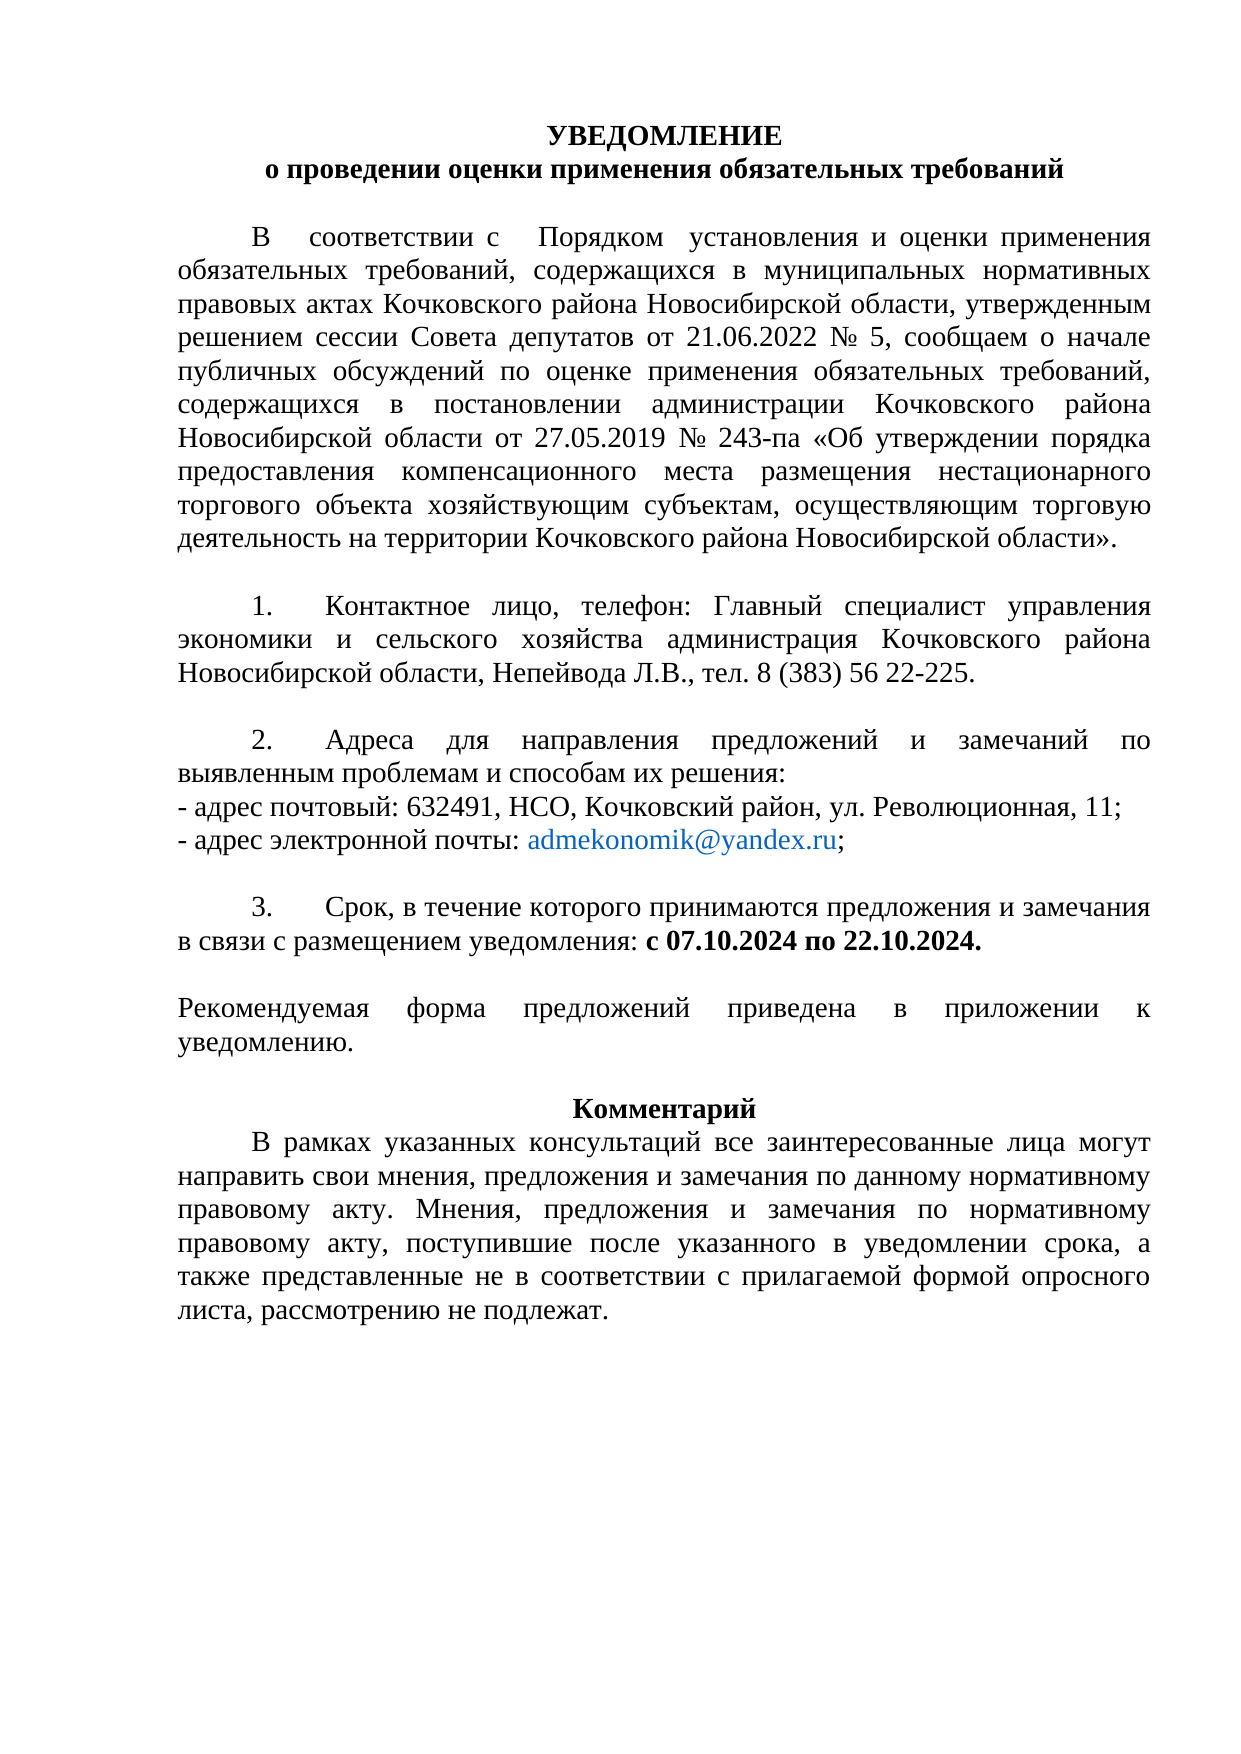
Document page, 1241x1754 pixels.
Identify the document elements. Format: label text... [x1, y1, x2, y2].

list Контактное лицо, телефон: Главный специалист управления экономики и сельского хозяйства администрация Кочковского района Новосибирской области, Непейвода Л.В., тел. 8 (383) 56 22-225. [177, 588, 1152, 688]
list Срок, в течение которого принимаются предложения и замечания в связи с размещением уведомления: с 07.10.2024 по 22.10.2024. [177, 889, 1152, 957]
text - адрес почтовый: 632491, НСО, Кочковский район, ул. Революционная, 11; [177, 789, 1152, 822]
text Рекомендуемая форма предложений приведена в приложении к уведомлению. [177, 990, 1152, 1057]
text о проведении оценки применения обязательных требований [177, 152, 1152, 185]
text Комментарий [177, 1091, 1152, 1124]
text В рамках указанных консультаций все заинтересованные лица могут направить свои мнения, предложения и замечания по данному нормативному правовому акту. Мнения, предложения и замечания по нормативному правовому акту, поступившие после указанного в уведомлении срока, а также представленные не в соответствии с прилагаемой формой опросного листа, рассмотрению не подлежат. [177, 1124, 1152, 1326]
list Адреса для направления предложений и замечаний по выявленным проблемам и способам их решения: [177, 722, 1152, 789]
text В соответствии с Порядком установления и оценки применения обязательных требований, содержащихся в муниципальных нормативных правовых актах Кочковского района Новосибирской области, утвержденным решением сессии Совета депутатов от 21.06.2022 № 5, сообщаем о начале публичных обсуждений по оценке применения обязательных требований, содержащихся в постановлении администрации Кочковского района Новосибирской области от 27.05.2019 № 243-па «Об утверждении порядка предоставления компенсационного места размещения нестационарного торгового объекта хозяйствующим субъектам, осуществляющим торговую деятельность на территории Кочковского района Новосибирской области». [177, 219, 1152, 554]
text УВЕДОМЛЕНИЕ [177, 118, 1152, 152]
text - адрес электронной почты: admekonomik@yandex.ru; [177, 822, 1152, 856]
